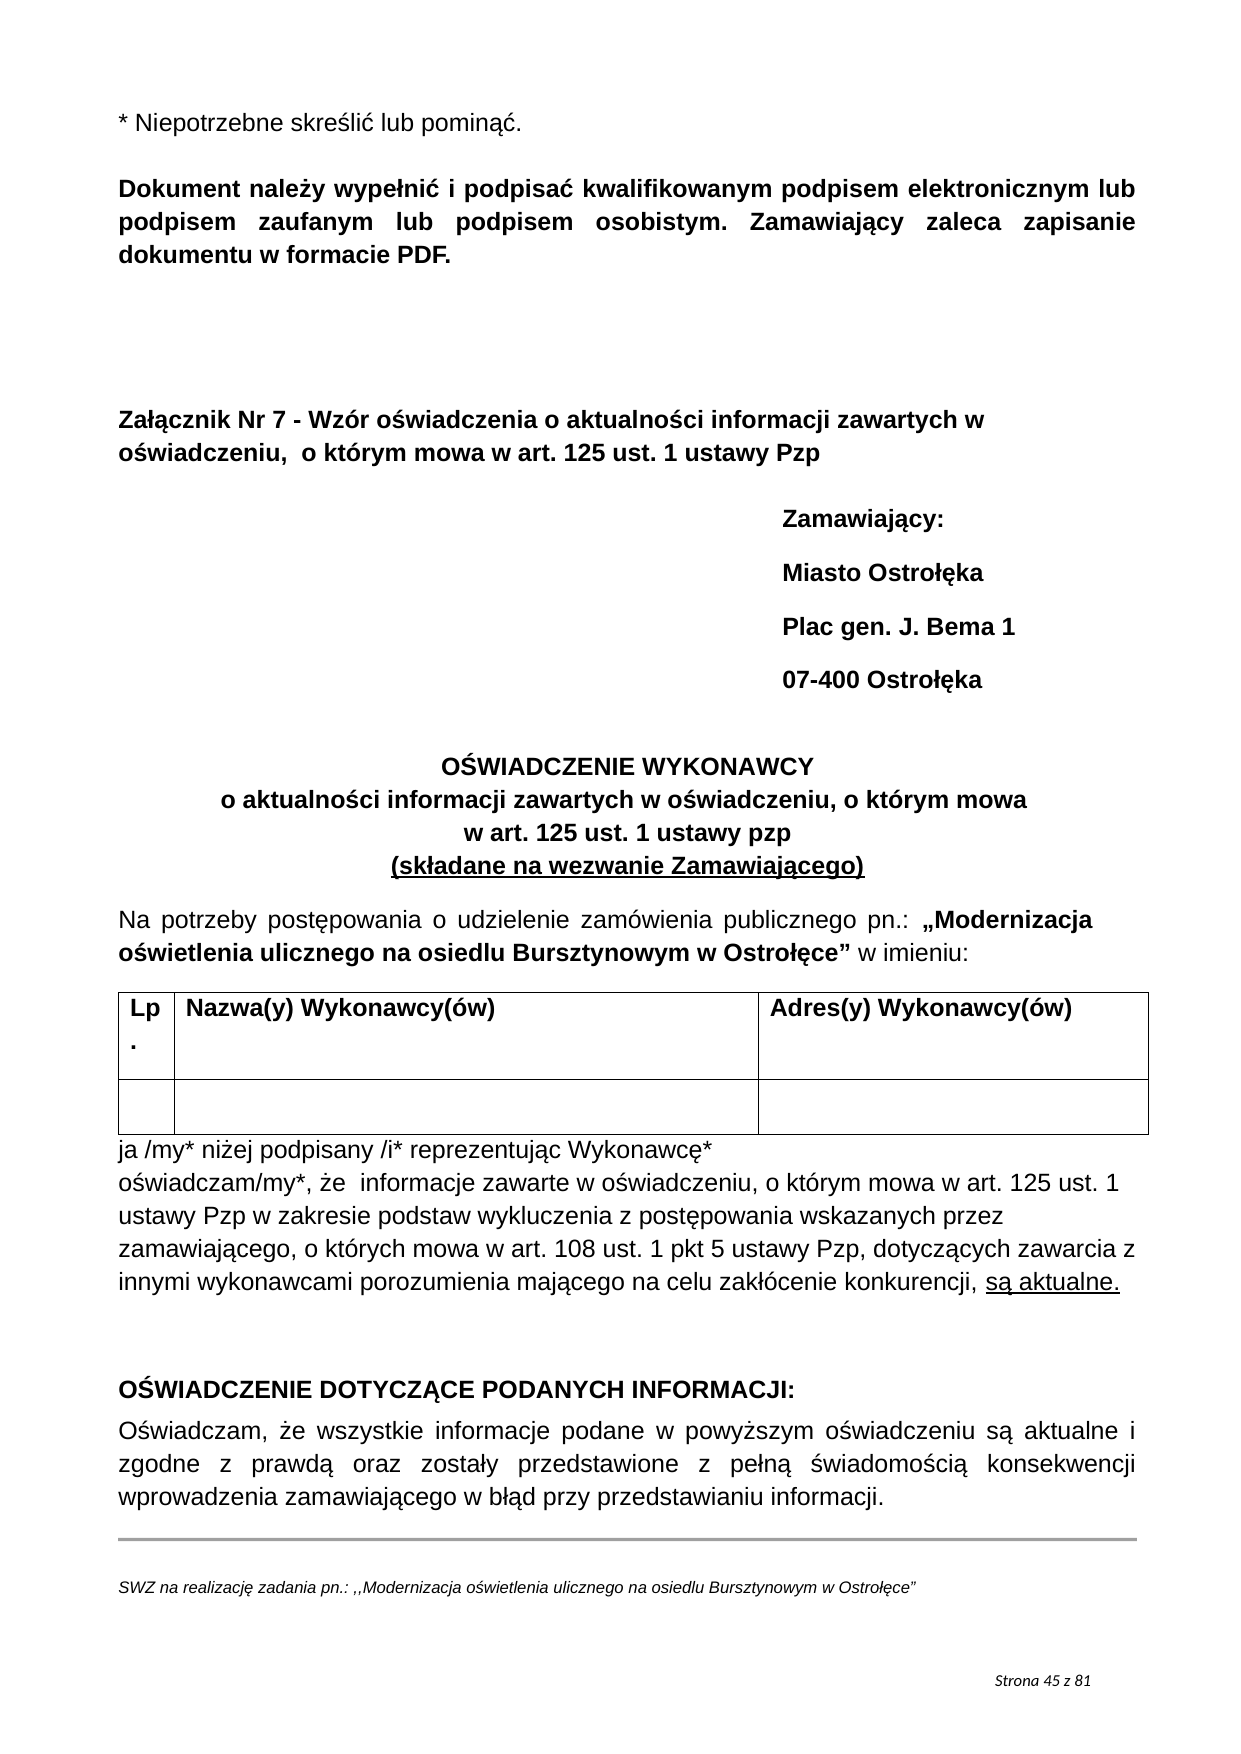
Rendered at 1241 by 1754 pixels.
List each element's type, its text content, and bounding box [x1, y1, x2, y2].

text o aktualności informacji zawartych w oświadczeniu, o którym mowa w art. 125 ust. 1 ustawy pzp [118, 785, 1137, 847]
table_cell [759, 1080, 1148, 1134]
text Dokument należy wypełnić i podpisać kwalifikowanym podpisem elektronicznym lub podpisem zaufanym lub podpisem osobistym. Zamawiający zaleca zapisanie dokumentu w formacie PDF. [118, 173, 1137, 268]
text Oświadczam, że wszystkie informacje podane w powyższym oświadczeniu są aktualne i zgodne z prawdą oraz zostały przedstawione z pełną świadomością konsekwencji wprowadzenia zamawiającego w błąd przy przedstawianiu informacji. [118, 1416, 1137, 1511]
table_header Nazwa(y) Wykonawcy(ów) [175, 993, 758, 1079]
text Na potrzeby postępowania o udzielenie zamówienia publicznego pn.: „Modernizacja oświetlenia ulicznego na osiedlu Bursztynowym w Ostrołęce” w imieniu: [118, 905, 1093, 967]
text OŚWIADCZENIE WYKONAWCY [118, 752, 1137, 781]
text oświadczam/my*, że informacje zawarte w oświadczeniu, o którym mowa w art. 125 ust. 1 ustawy Pzp w zakresie podstaw wykluczenia z postępowania wskazanych przez zamawiającego, o których mowa w art. 108 ust. 1 pkt 5 ustawy Pzp, dotyczących zawarcia z innymi wykonawcami porozumienia mającego na celu zakłócenie konkurencji, są aktualne. [118, 1168, 1137, 1296]
table_header Lp. [119, 993, 174, 1079]
text Załącznik Nr 7 - Wzór oświadczenia o aktualności informacji zawartych w oświadczeniu, o którym mowa w art. 125 ust. 1 ustawy Pzp [118, 405, 1137, 466]
text OŚWIADCZENIE DOTYCZĄCE PODANYCH INFORMACJI: [118, 1375, 1137, 1403]
text Zamawiający: [708, 504, 1137, 532]
table_cell [119, 1080, 174, 1134]
text Miasto Ostrołęka [708, 558, 1137, 586]
text Plac gen. J. Bema 1 [708, 611, 1137, 640]
text ja /my* niżej podpisany /i* reprezentując Wykonawcę* [118, 1135, 1137, 1164]
text * Niepotrzebne skreślić lub pominąć. [118, 107, 1137, 136]
text (składane na wezwanie Zamawiającego) [118, 851, 1137, 880]
table_cell [175, 1080, 758, 1134]
text 07-400 Ostrołęka [708, 665, 1137, 694]
table_header Adres(y) Wykonawcy(ów) [759, 993, 1148, 1079]
